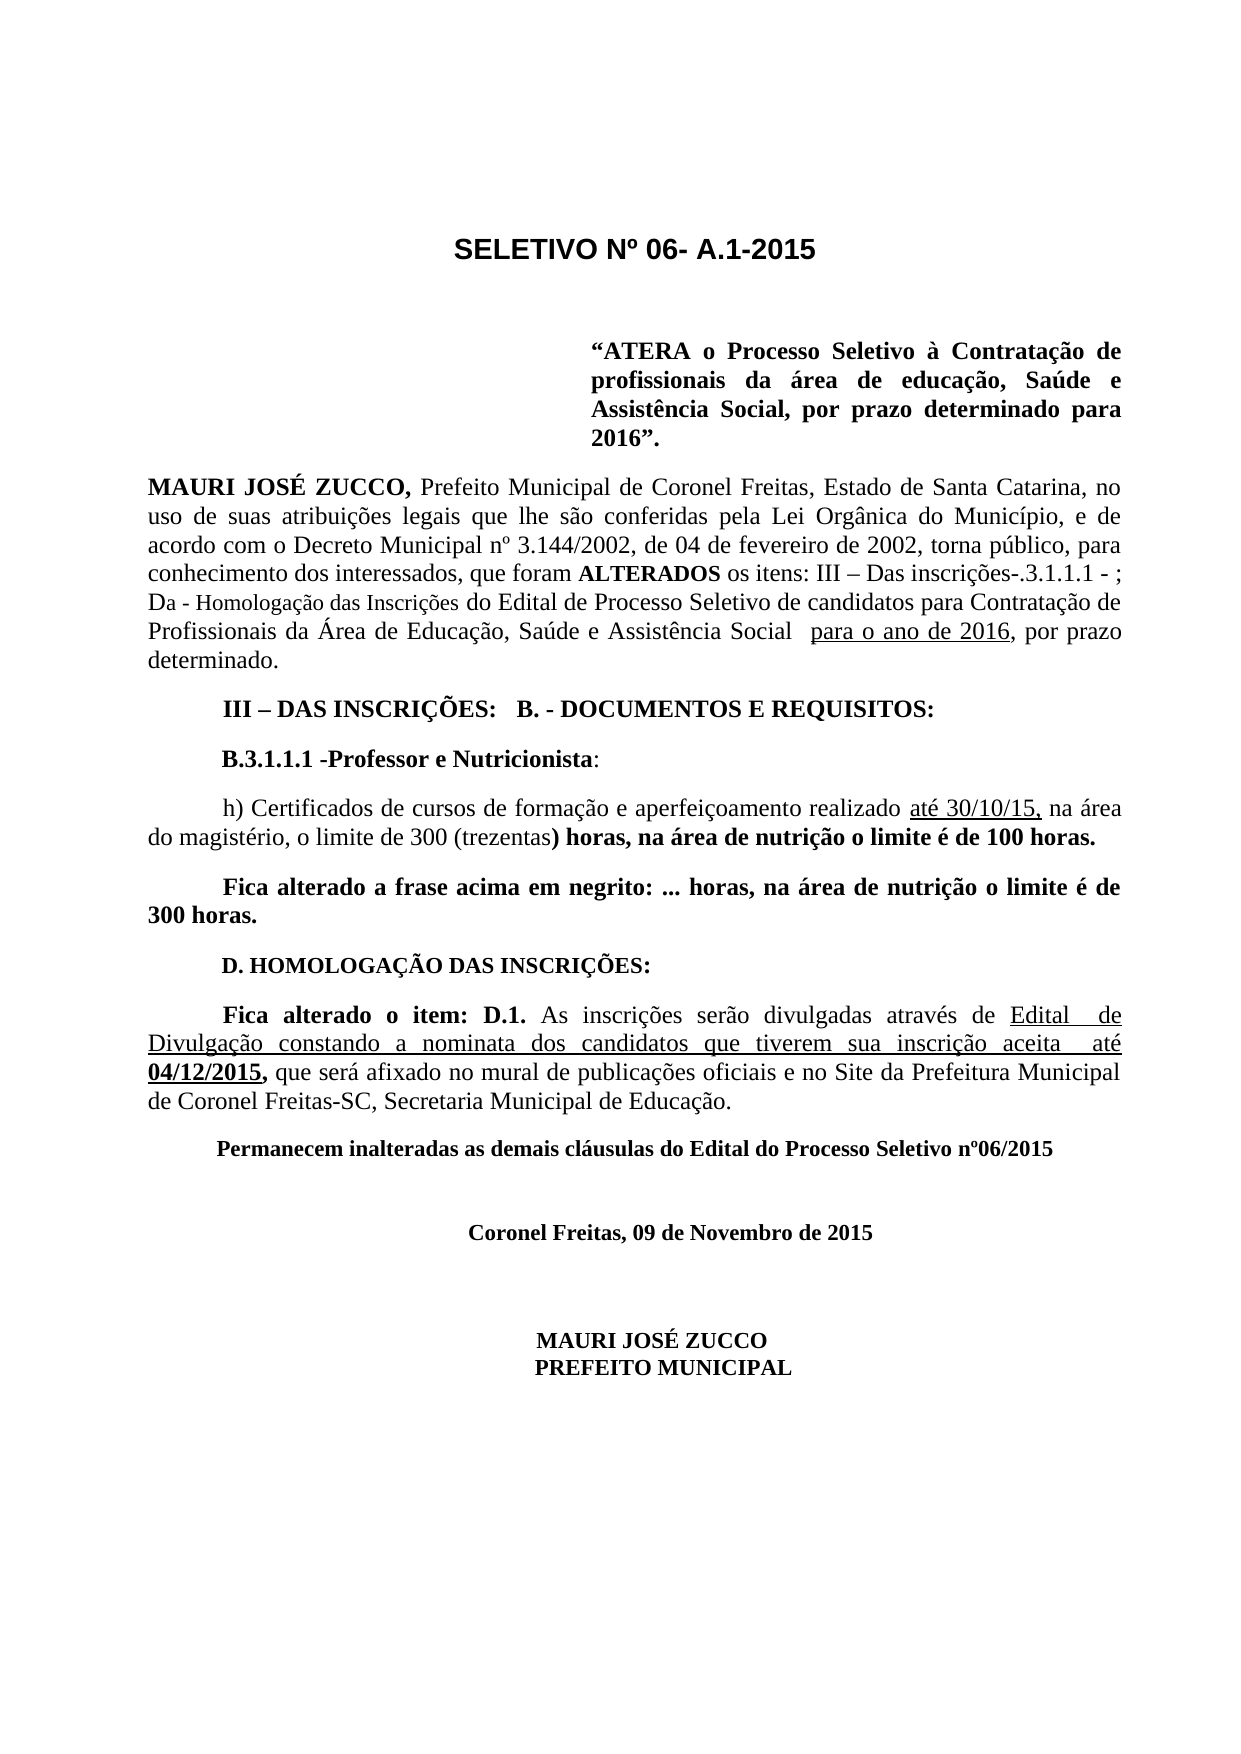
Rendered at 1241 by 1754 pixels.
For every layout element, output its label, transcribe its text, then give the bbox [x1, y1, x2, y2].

text III – DAS INSCRIÇÕES: B. - DOCUMENTOS E REQUISITOS: [148, 694, 1122, 723]
text Permanecem inalteradas as demais cláusulas do Edital do Processo Seletivo nº06/2015 [148, 1136, 1122, 1162]
text Coronel Freitas, 09 de Novembro de 2015 [148, 1219, 1122, 1246]
title SELETIVO Nº 06- A.1-2015 [148, 232, 1122, 265]
text MAURI JOSÉ ZUCCO, Prefeito Municipal de Coronel Freitas, Estado de Santa Catarina, no uso de suas atribuições legais que lhe são conferidas pela Lei Orgânica do Município, e de acordo com o Decreto Municipal nº 3.144/2002, de 04 de fevereiro de 2002, torna público, para conhecimento dos interessados, que foram ALTERADOS os itens: III – Das inscrições-.3.1.1.1 - ; Da - Homologação das Inscrições do Edital de Processo Seletivo de candidatos para Contratação de Profissionais da Área de Educação, Saúde e Assistência Social para o ano de 2016, por prazo determinado. [148, 472, 1122, 673]
text h) Certificados de cursos de formação e aperfeiçoamento realizado até 30/10/15, na área do magistério, o limite de 300 (trezentas) horas, na área de nutrição o limite é de 100 horas. [148, 793, 1122, 851]
text Fica alterado a frase acima em negrito: ... horas, na área de nutrição o limite é de 300 horas. [148, 872, 1122, 929]
text B.3.1.1.1 -Professor e Nutricionista: [148, 744, 1122, 773]
text D. HOMOLOGAÇÃO DAS INSCRIÇÕES: [148, 950, 1122, 979]
text Fica alterado o item: D.1. As inscrições serão divulgadas através de Edital de Divulgação constando a nominata dos candidatos que tiverem sua inscrição aceita até 04/12/2015, que será afixado no mural de publicações oficiais e no Site da Prefeitura Municipal de Coronel Freitas-SC, Secretaria Municipal de Educação. [148, 1000, 1122, 1053]
text PREFEITO MUNICIPAL [148, 1353, 1122, 1380]
text MAURI JOSÉ ZUCCO [148, 1327, 1122, 1353]
text “ATERA o Processo Seletivo à Contratação de profissionais da área de educação, Saúde e Assistência Social, por prazo determinado para 2016”. [591, 336, 1122, 451]
text Fica alterado o item: D.1. As inscrições serão divulgadas através de Edital de Divulgação constando a nominata dos candidatos que tiverem sua inscrição aceita até 04/12/2015, que será afixado no mural de publicações oficiais e no Site da Prefeitura Municipal de Coronel Freitas-SC, Secretaria Municipal de Educação. [148, 1055, 1122, 1115]
